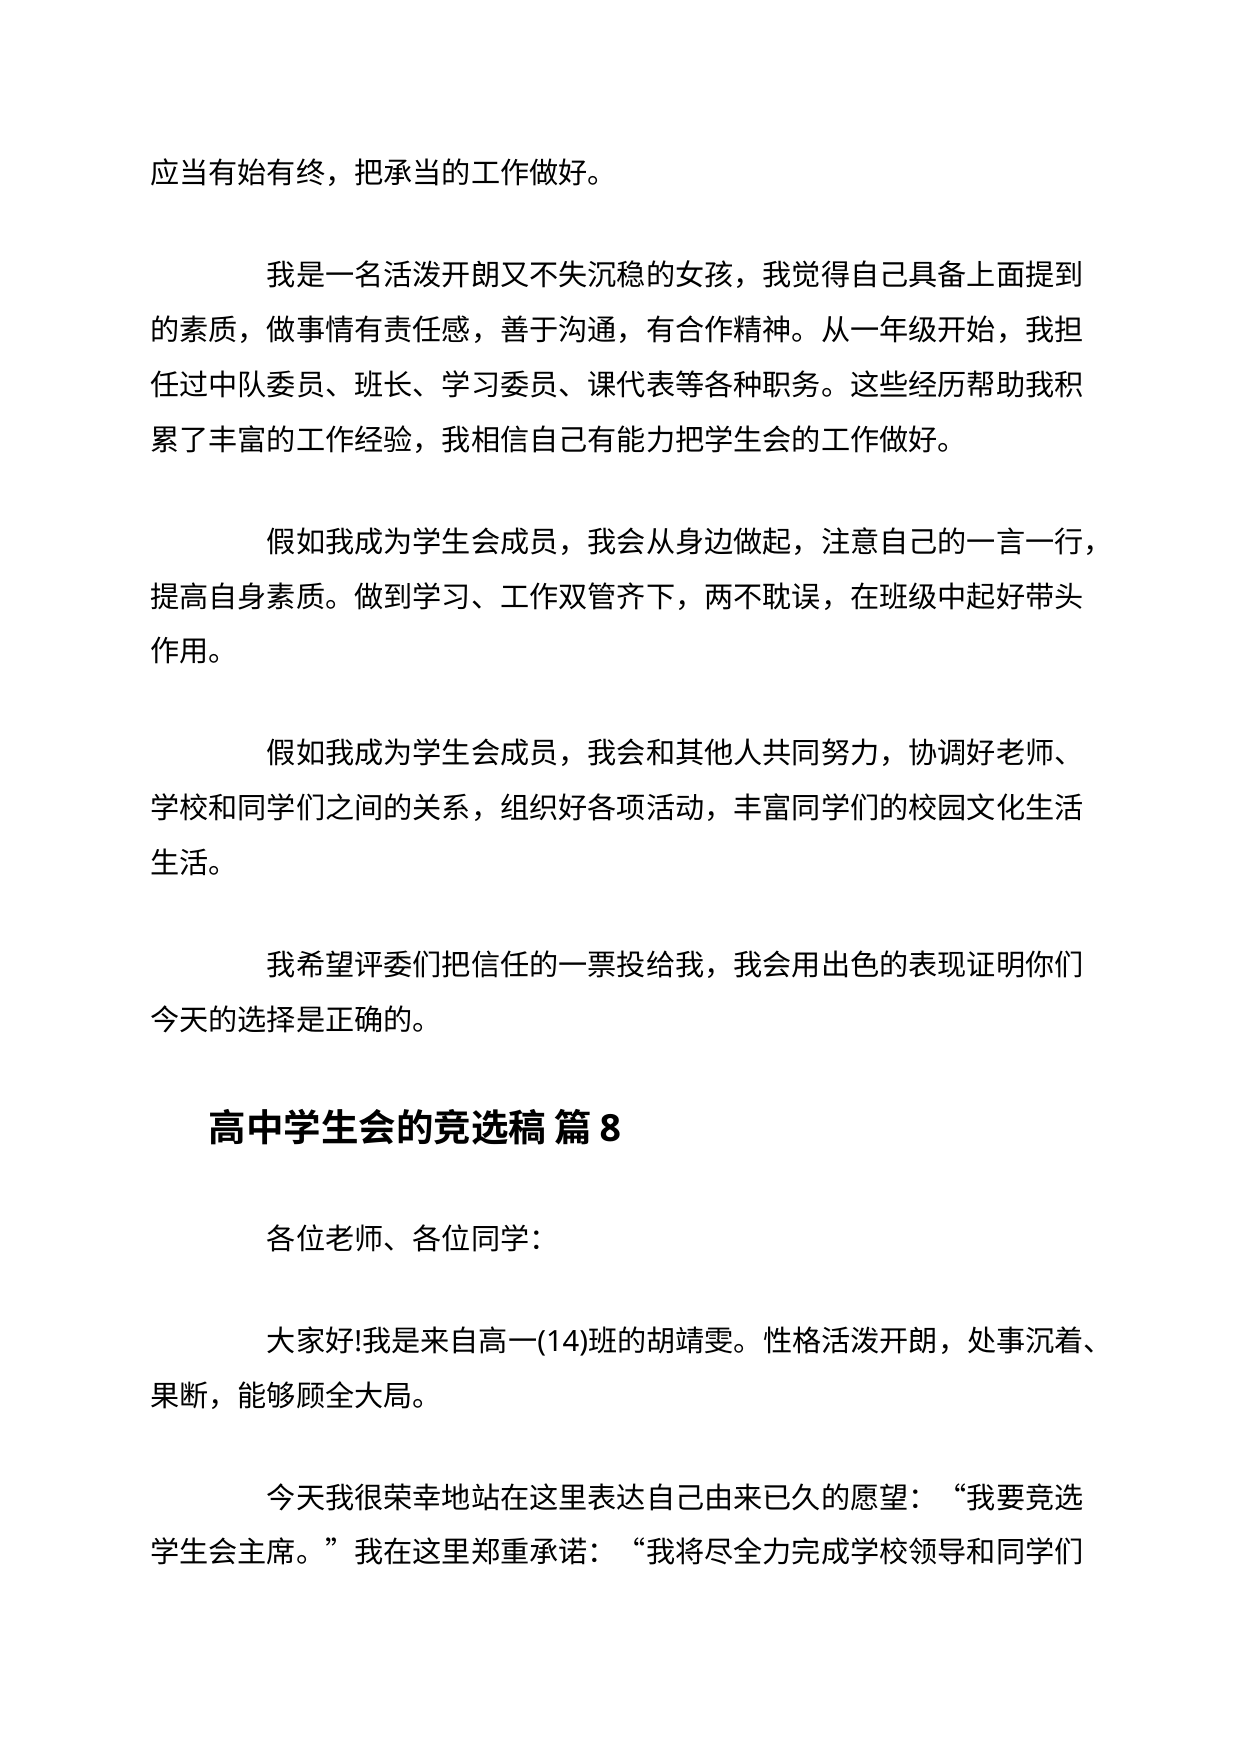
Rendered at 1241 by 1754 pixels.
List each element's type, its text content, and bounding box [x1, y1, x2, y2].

text 大家好!我是来自高一(14)班的胡靖雯。性格活泼开朗，处事沉着、果断，能够顾全大局。 [150, 1317, 1090, 1415]
text 各位老师、各位同学： [150, 1216, 1090, 1258]
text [150, 1474, 1090, 1571]
text 我希望评委们把信任的一票投给我，我会用出色的表现证明你们今天的选择是正确的。 [150, 941, 1090, 1038]
text 高中学生会的竞选稿 篇8 [150, 1098, 1090, 1152]
text 假如我成为学生会成员，我会和其他人共同努力，协调好老师、学校和同学们之间的关系，组织好各项活动，丰富同学们的校园文化生活生活。 [150, 730, 1090, 882]
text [150, 150, 1090, 192]
text 假如我成为学生会成员，我会从身边做起，注意自己的一言一行，提高自身素质。做到学习、工作双管齐下，两不耽误，在班级中起好带头作用。 [150, 518, 1090, 670]
text 我是一名活泼开朗又不失沉稳的女孩，我觉得自己具备上面提到的素质，做事情有责任感，善于沟通，有合作精神。从一年级开始，我担任过中队委员、班长、学习委员、课代表等各种职务。这些经历帮助我积累了丰富的工作经验，我相信自己有能力把学生会的工作做好。 [150, 252, 1090, 459]
